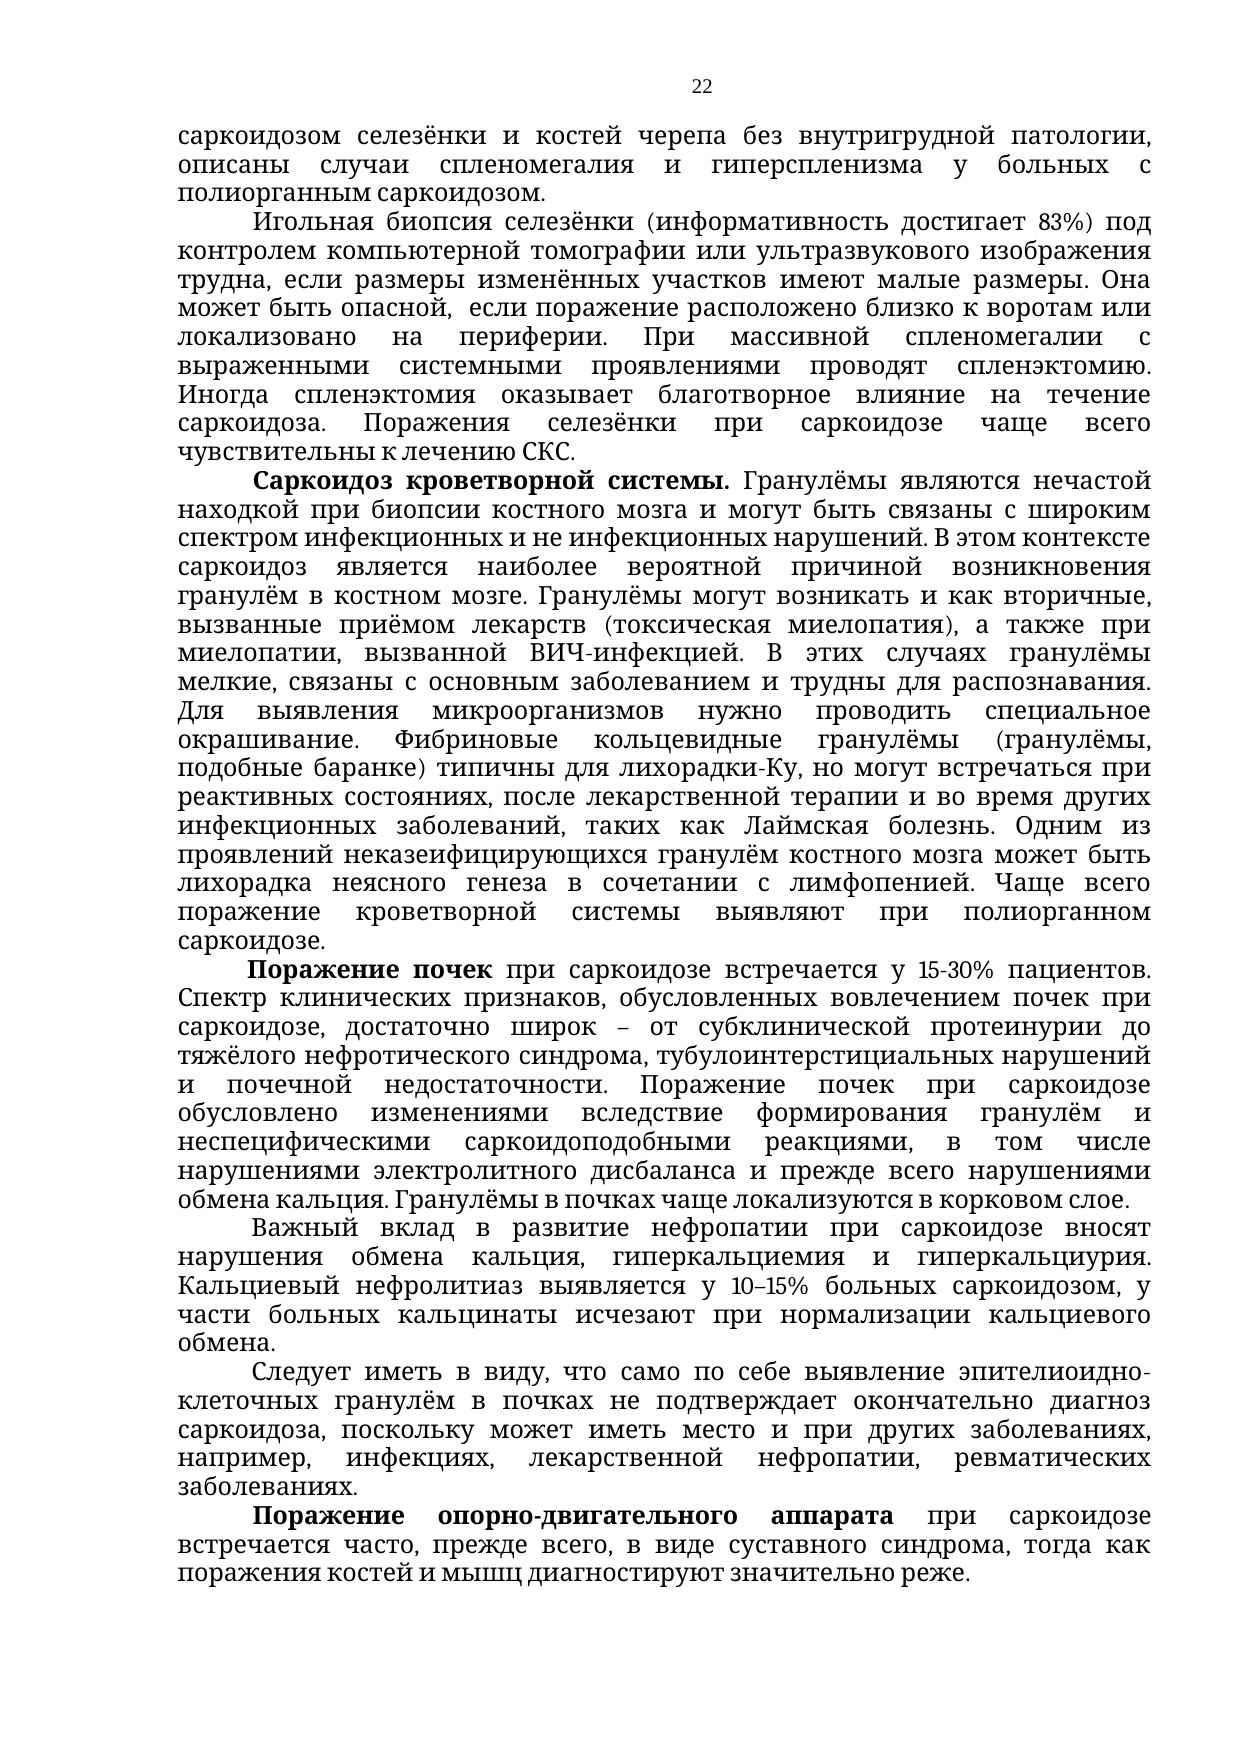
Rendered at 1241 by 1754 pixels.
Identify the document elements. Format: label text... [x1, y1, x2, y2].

text Поражение почек при саркоидозе встречается у 15-30% пациентов. Спектр клинических признаков, обусловленных вовлечением почек при саркоидозе, достаточно широк – от субклинической протеинурии до тяжёлого нефротического синдрома, тубулоинтерстициальных нарушений и почечной недостаточности. Поражение почек при саркоидозе обусловлено изменениями вследствие формирования гранулём и неспецифическими саркоидоподобными реакциями, в том числе нарушениями электролитного дисбаланса и прежде всего нарушениями обмена кальция. Гранулёмы в почках чаще локализуются в корковом слое. [177, 956, 1152, 1214]
text Игольная биопсия селезёнки (информативность достигает 83%) под контролем компьютерной томографии или ультразвукового изображения трудна, если размеры изменённых участков имеют малые размеры. Она может быть опасной, если поражение расположено близко к воротам или локализовано на периферии. При массивной спленомегалии с выраженными системными проявлениями проводят спленэктомию. Иногда спленэктомия оказывает благотворное влияние на течение саркоидоза. Поражения селезёнки при саркоидозе чаще всего чувствительны к лечению СКС. [177, 208, 1152, 467]
text Важный вклад в развитие нефропатии при саркоидозе вносят нарушения обмена кальция, гиперкальциемия и гиперкальциурия. Кальциевый нефролитиаз выявляется у 10–15% больных саркоидозом, у части больных кальцинаты исчезают при нормализации кальциевого обмена. [177, 1214, 1152, 1358]
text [177, 122, 1152, 208]
text Поражение опорно-двигательного аппарата при саркоидозе встречается часто, прежде всего, в виде суставного синдрома, тогда как поражения костей и мышц диагностируют значительно реже. [177, 1502, 1152, 1588]
text Следует иметь в виду, что само по себе выявление эпителиоидно-клеточных гранулём в почках не подтверждает окончательно диагноз саркоидоза, поскольку может иметь место и при других заболеваниях, например, инфекциях, лекарственной нефропатии, ревматических заболеваниях. [177, 1358, 1152, 1502]
text Саркоидоз кроветворной системы. Гранулёмы являются нечастой находкой при биопсии костного мозга и могут быть связаны с широким спектром инфекционных и не инфекционных нарушений. В этом контексте саркоидоз является наиболее вероятной причиной возникновения гранулём в костном мозге. Гранулёмы могут возникать и как вторичные, вызванные приёмом лекарств (токсическая миелопатия), а также при миелопатии, вызванной ВИЧ-инфекцией. В этих случаях гранулёмы мелкие, связаны с основным заболеванием и трудны для распознавания. Для выявления микроорганизмов нужно проводить специальное окрашивание. Фибриновые кольцевидные гранулёмы (гранулёмы, подобные баранке) типичны для лихорадки-Ку, но могут встречаться при реактивных состояниях, после лекарственной терапии и во время других инфекционных заболеваний, таких как Лаймская болезнь. Одним из проявлений неказеифицирующихся гранулём костного мозга может быть лихорадка неясного генеза в сочетании с лимфопенией. Чаще всего поражение кроветворной системы выявляют при полиорганном саркоидозе. [177, 467, 1152, 956]
